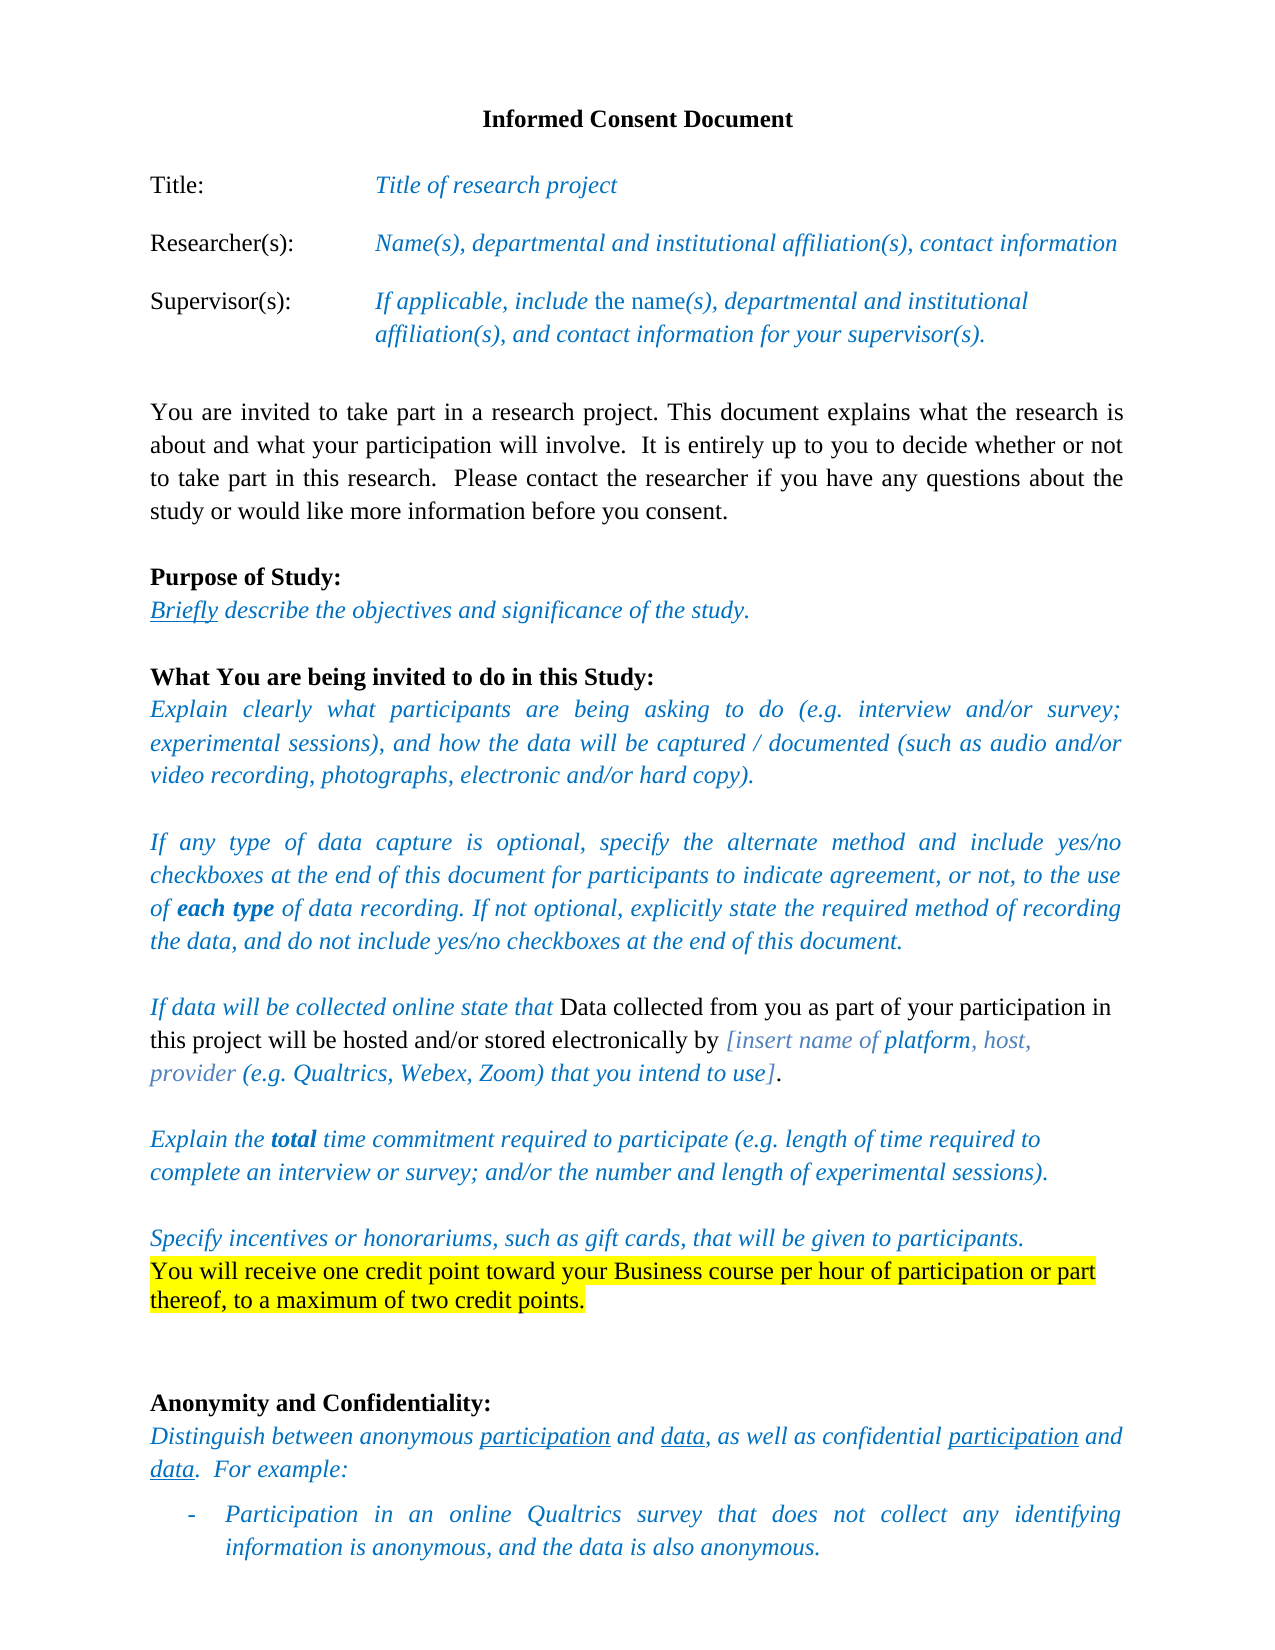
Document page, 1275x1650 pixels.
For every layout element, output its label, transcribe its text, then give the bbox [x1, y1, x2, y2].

text You will receive one credit point toward your Business course per hour of participation or part thereof, to a maximum of two credit points. [585, 1256, 1125, 1313]
text What You are being invited to do in this Study: [150, 662, 1125, 690]
text Researcher(s): Name(s), departmental and institutional affiliation(s), contact information [150, 228, 1125, 257]
text Title: Title of research project [150, 170, 1125, 198]
text Distinguish between anonymous participation and data, as well as confidential participation and data. For example: [150, 1421, 1125, 1482]
text Purpose of Study: [150, 562, 1125, 591]
text Anonymity and Confidentiality: [150, 1388, 1125, 1416]
list Participation in an online Qualtrics survey that does not collect any identifying information is anonymous, and the data is also anonymous. [187, 1499, 1125, 1561]
text Specify incentives or honorariums, such as gift cards, that will be given to participants. [150, 1223, 1125, 1252]
text Explain the total time commitment required to participate (e.g. length of time required to complete an interview or survey; and/or the number and length of experimental sessions). [150, 1124, 1125, 1186]
text You are invited to take part in a research project. This document explains what the research is about and what your participation will involve. It is entirely up to you to decide whether or not to take part in this research. Please contact the researcher if you have any questions about the study or would like more information before you consent. [150, 397, 1125, 525]
text If any type of data capture is optional, specify the alternate method and include yes/no checkboxes at the end of this document for participants to indicate agreement, or not, to the use of each type of data recording. If not optional, explicitly state the required method of recording the data, and do not include yes/no checkboxes at the end of this document. [150, 827, 1125, 954]
text Informed Consent Document [150, 104, 1125, 132]
text Supervisor(s): If applicable, include the name(s), departmental and institutional affiliation(s), and contact information for your supervisor(s). [150, 286, 1125, 348]
text Briefly describe the objectives and significance of the study. [150, 596, 1125, 624]
text Explain clearly what participants are being asking to do (e.g. interview and/or survey; experimental sessions), and how the data will be captured / documented (such as audio and/or video recording, photographs, electronic and/or hard copy). [150, 694, 1125, 789]
text If data will be collected online state that Data collected from you as part of your participation in this project will be hosted and/or stored electronically by [insert name of platform, host, provider (e.g. Qualtrics, Webex, Zoom) that you intend to use]. [150, 992, 1125, 1087]
